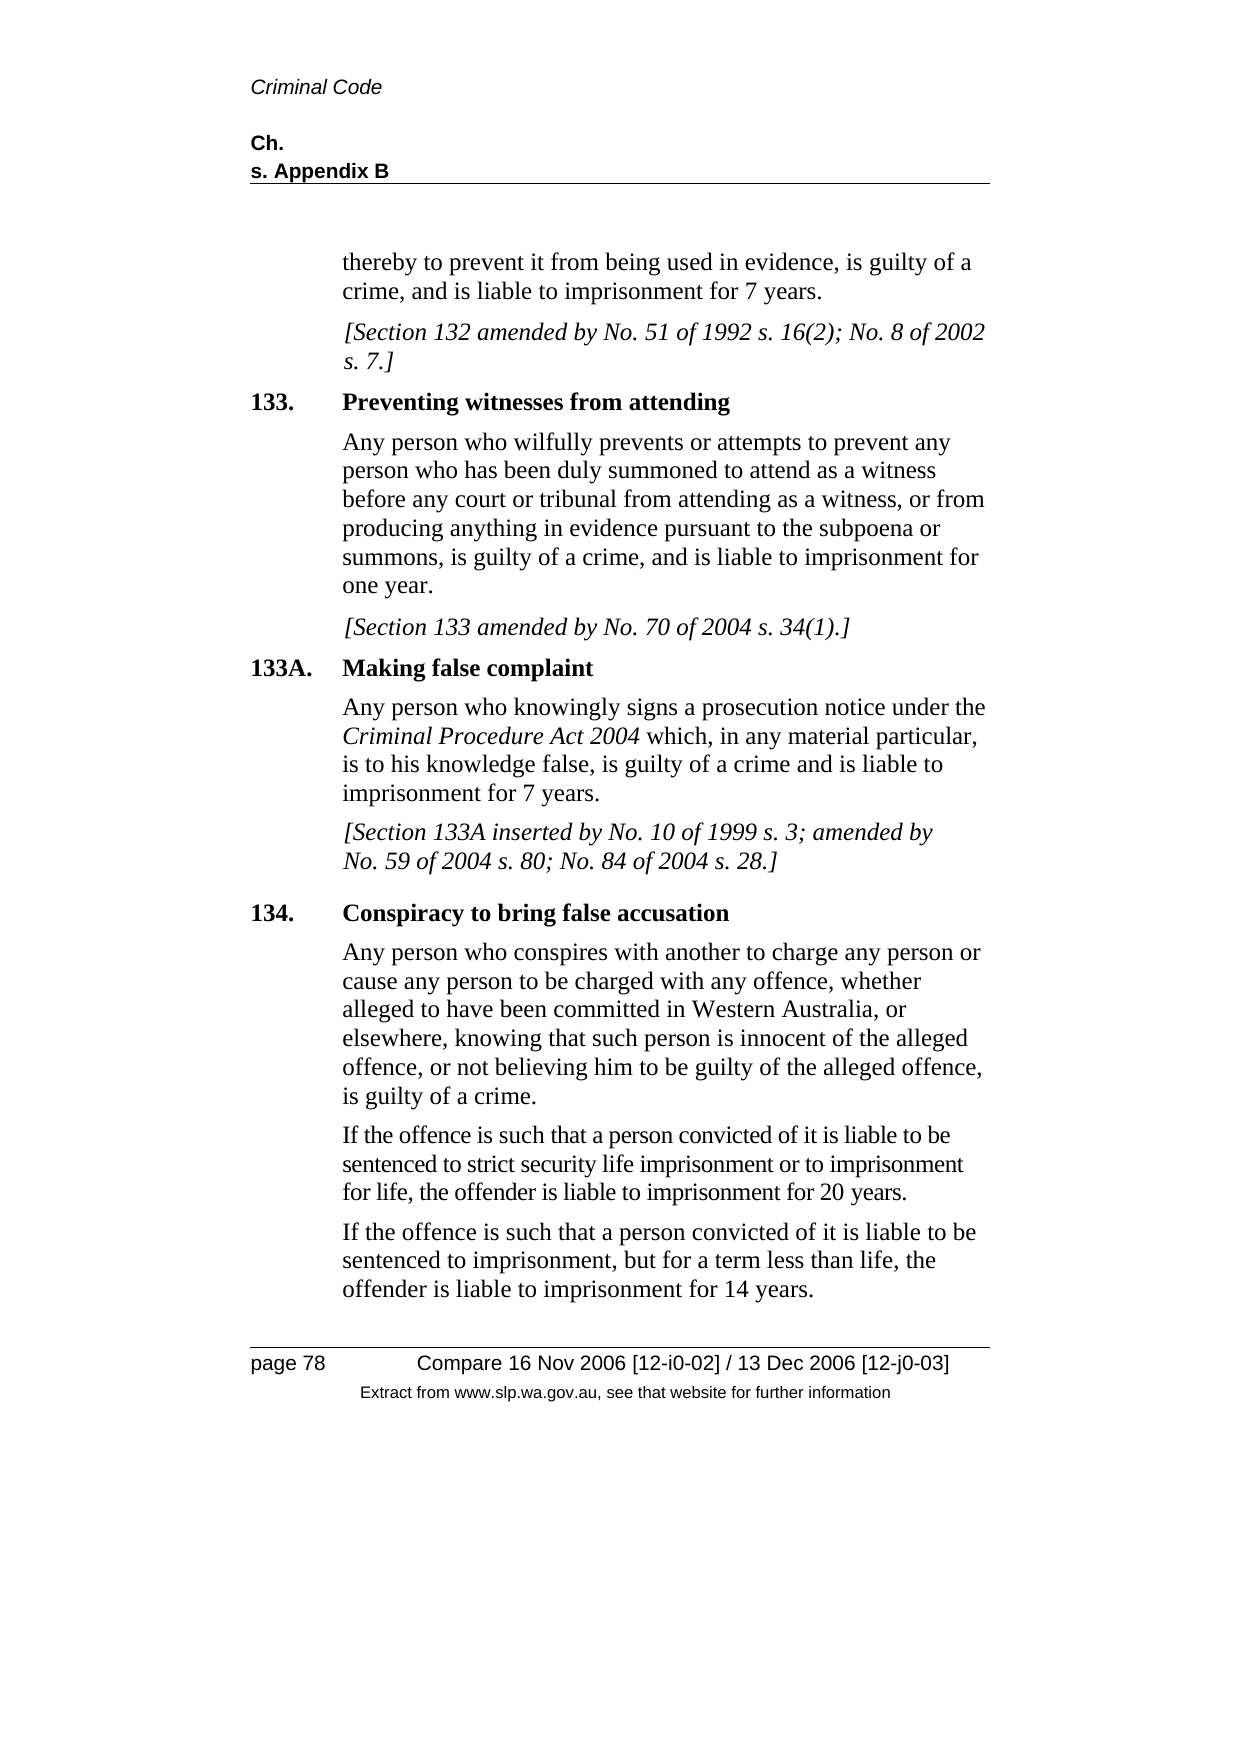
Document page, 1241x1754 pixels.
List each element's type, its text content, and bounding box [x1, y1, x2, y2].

text [Section 132 amended by No. 51 of 1992 s. 16(2); No. 8 of 2002 s. 7.] [250, 317, 990, 375]
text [250, 247, 990, 305]
subtitle 133. Preventing witnesses from attending [250, 387, 990, 416]
text Any person who wilfully prevents or attempts to prevent any person who has been duly summoned to attend as a witness before any court or tribunal from attending as a witness, or from producing anything in evidence pursuant to the subpoena or summons, is guilty of a crime, and is liable to imprisonment for one year. [250, 427, 990, 599]
text Any person who conspires with another to charge any person or cause any person to be charged with any offence, whether alleged to have been committed in Western Australia, or elsewhere, knowing that such person is innocent of the alleged offence, or not believing him to be guilty of the alleged offence, is guilty of a crime. [250, 937, 990, 1109]
subtitle 133A. Making false complaint [250, 653, 990, 682]
text If the offence is such that a person convicted of it is liable to be sentenced to imprisonment, but for a term less than life, the offender is liable to imprisonment for 14 years. [250, 1217, 990, 1303]
text [Section 133A inserted by No. 10 of 1999 s. 3; amended by No. 59 of 2004 s. 80; No. 84 of 2004 s. 28.] [250, 817, 990, 875]
subtitle 134. Conspiracy to bring false accusation [250, 898, 990, 927]
text Any person who knowingly signs a prosecution notice under the Criminal Procedure Act 2004 which, in any material particular, is to his knowledge false, is guilty of a crime and is liable to imprisonment for 7 years. [250, 692, 990, 807]
text If the offence is such that a person convicted of it is liable to be sentenced to strict security life imprisonment or to imprisonment for life, the offender is liable to imprisonment for 20 years. [250, 1120, 990, 1206]
text [Section 133 amended by No. 70 of 2004 s. 34(1).] [250, 612, 990, 640]
